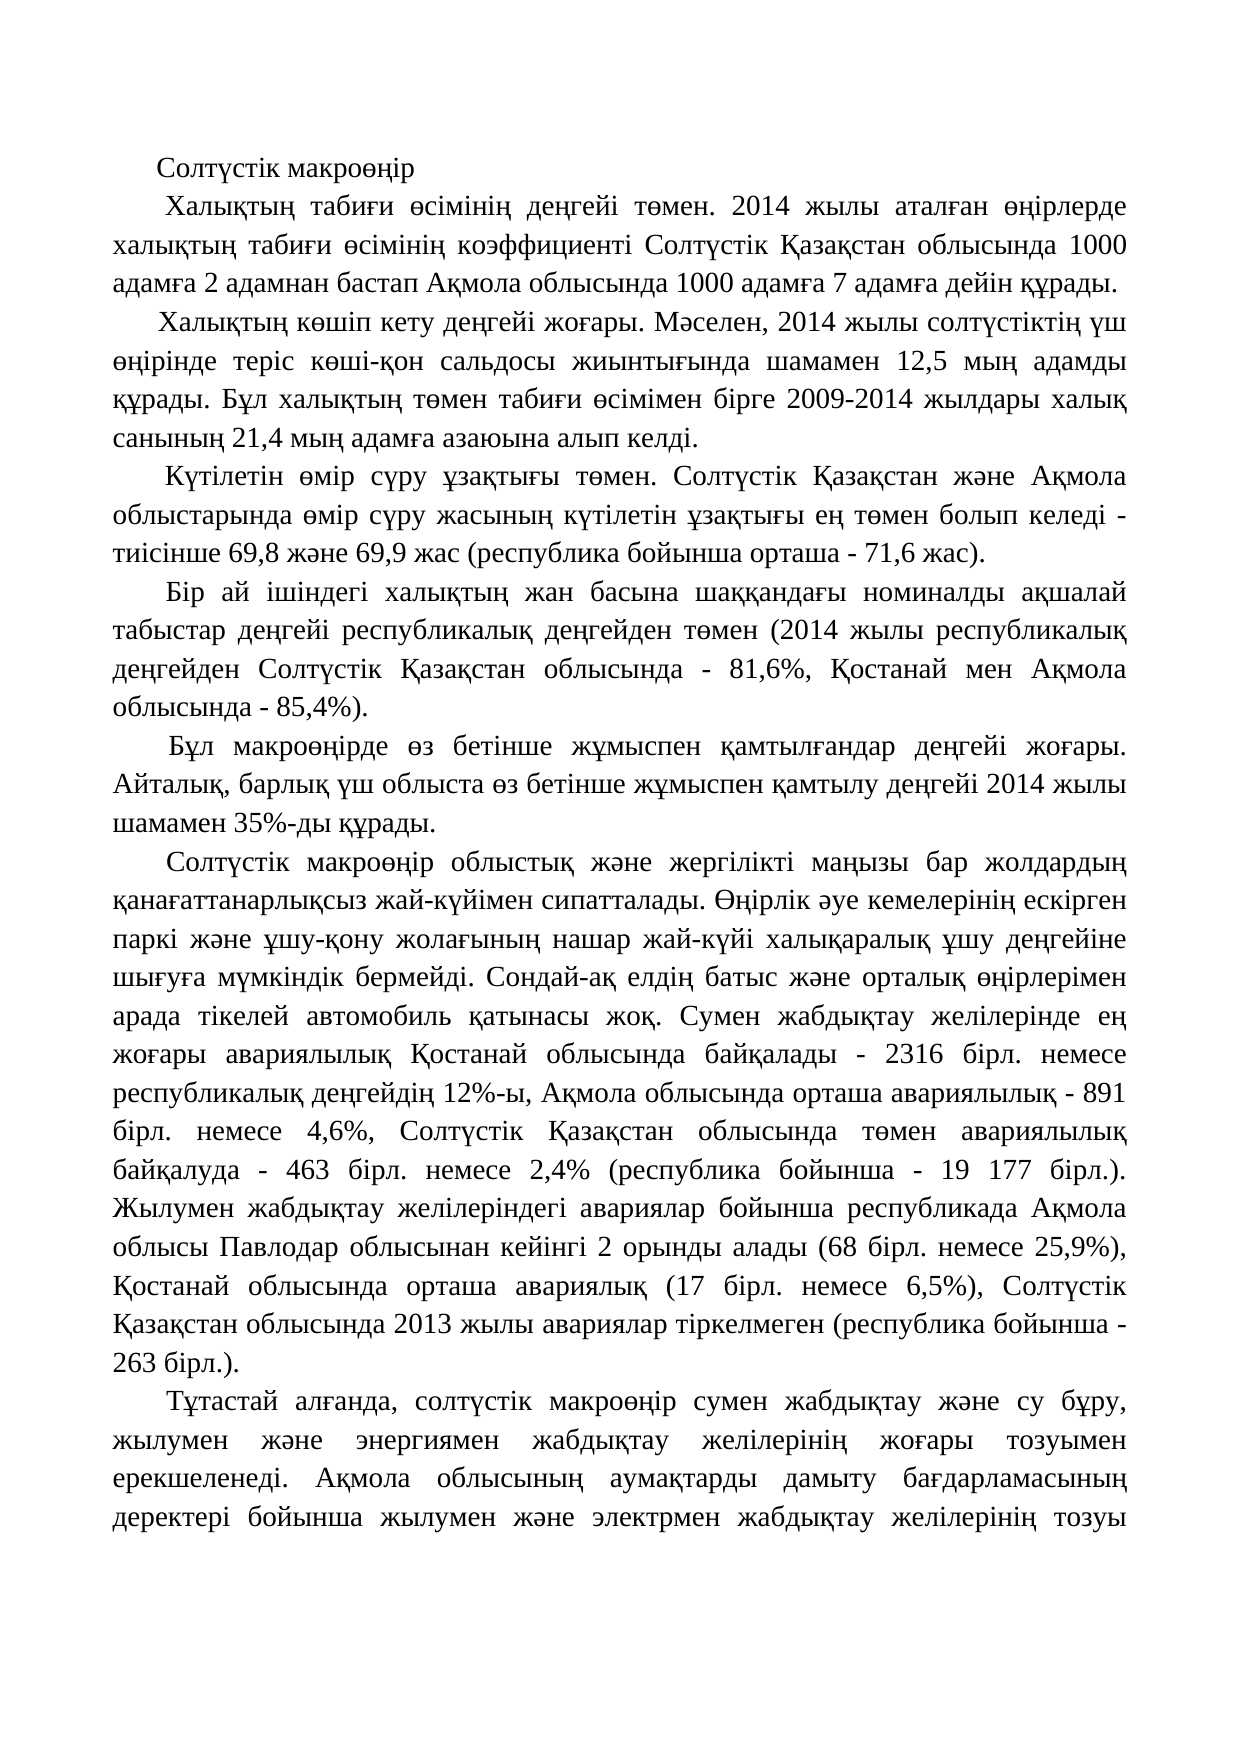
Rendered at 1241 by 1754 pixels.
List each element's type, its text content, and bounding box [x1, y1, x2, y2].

text Солтүстік макроөңір облыстық және жергілікті маңызы бар жолдардың қанағаттанарлықсыз жай-күйімен сипатталады. Өңірлік әуе кемелерінің ескірген паркі және ұшу-қону жолағының нашар жай-күйі халықаралық ұшу деңгейіне шығуға мүмкіндік бермейді. Сондай-ақ елдің батыс және орталық өңірлерімен арада тікелей автомобиль қатынасы жоқ. Сумен жабдықтау желілерінде ең жоғары авариялылық Қостанай облысында байқалады - 2316 бірл. немесе республикалық деңгейдің 12%-ы, Ақмола облысында орташа авариялылық - 891 бірл. немесе 4,6%, Солтүстік Қазақстан облысында төмен авариялылық байқалуда - 463 бірл. немесе 2,4% (республика бойынша - 19 177 бірл.). Жылумен жабдықтау желілеріндегі авариялар бойынша республикада Ақмола облысы Павлодар облысынан кейінгі 2 орынды алады (68 бірл. немесе 25,9%), Қостанай облысында орташа авариялық (17 бірл. немесе 6,5%), Солтүстік Қазақстан облысында 2013 жылы авариялар тіркелмеген (республика бойынша - 263 бірл.). [112, 844, 1128, 1378]
text Солтүстік макроөңір [112, 150, 1128, 183]
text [112, 1383, 1128, 1532]
text Күтілетін өмір сүру ұзақтығы төмен. Солтүстік Қазақстан және Ақмола облыстарында өмір сүру жасының күтілетін ұзақтығы ең төмен болып келеді - тиісінше 69,8 және 69,9 жас (республика бойынша орташа - 71,6 жас). [112, 458, 1128, 569]
text Бұл макроөңірде өз бетінше жұмыспен қамтылғандар деңгейі жоғары. Айталық, барлық үш облыста өз бетінше жұмыспен қамтылу деңгейі 2014 жылы шамамен 35%-ды құрады. [112, 728, 1128, 839]
text Бір ай ішіндегі халықтың жан басына шаққандағы номиналды ақшалай табыстар деңгейі республикалық деңгейден төмен (2014 жылы республикалық деңгейден Солтүстік Қазақстан облысында - 81,6%, Қостанай мен Ақмола облысында - 85,4%). [112, 574, 1128, 723]
text Халықтың табиғи өсімінің деңгейі төмен. 2014 жылы аталған өңірлерде халықтың табиғи өсімінің коэффициенті Солтүстік Қазақстан облысында 1000 адамға 2 адамнан бастап Ақмола облысында 1000 адамға 7 адамға дейін құрады. [112, 188, 1128, 299]
text Халықтың көшіп кету деңгейі жоғары. Мәселен, 2014 жылы солтүстіктің үш өңірінде теріс көші-қон сальдосы жиынтығында шамамен 12,5 мың адамды құрады. Бұл халықтың төмен табиғи өсімімен бірге 2009-2014 жылдары халық санының 21,4 мың адамға азаюына алып келді. [112, 304, 1128, 453]
